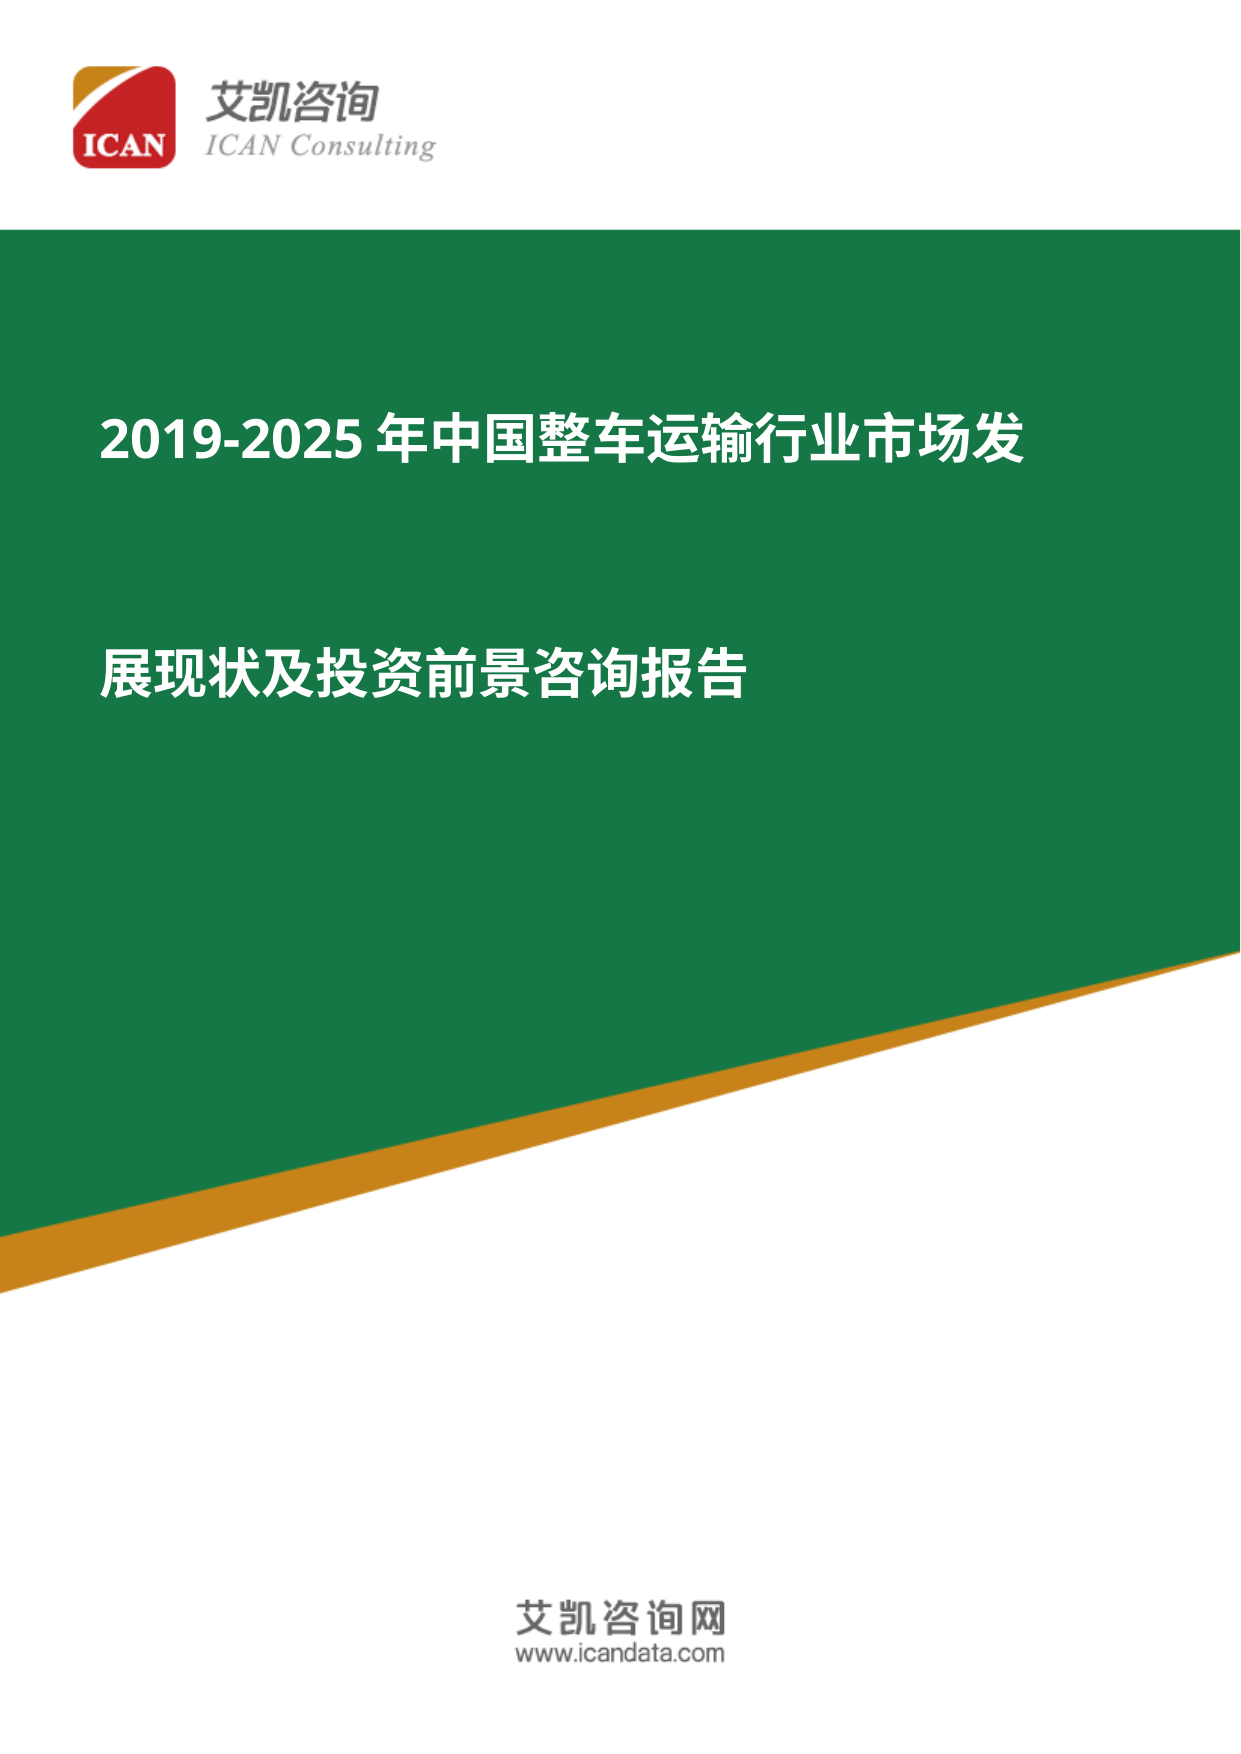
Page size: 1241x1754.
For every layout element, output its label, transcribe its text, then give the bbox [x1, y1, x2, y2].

picture [0, 5, 1241, 1754]
subtitle 2019-2025年中国整车运输行业市场发展现状及投资前景咨询报告 [99, 386, 1053, 718]
